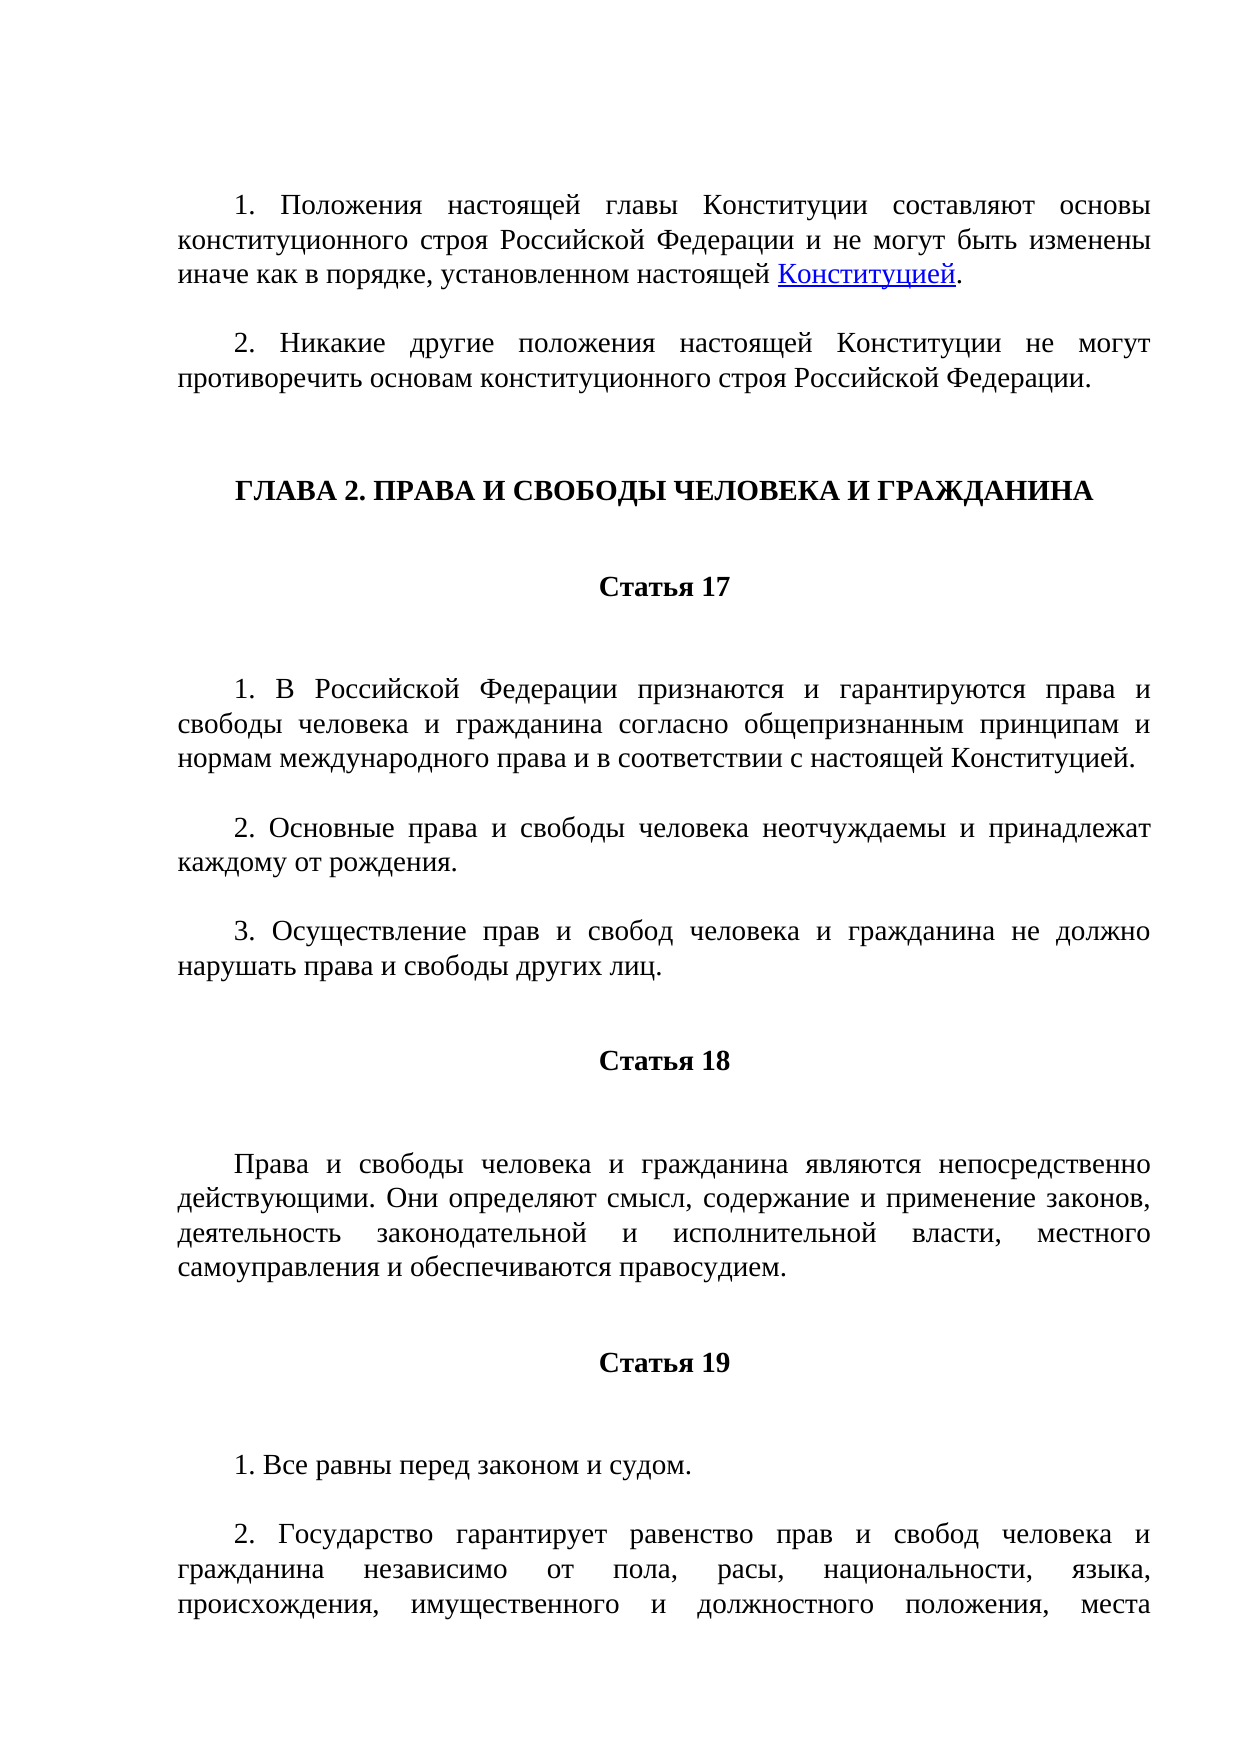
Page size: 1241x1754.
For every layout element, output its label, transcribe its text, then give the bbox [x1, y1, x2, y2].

text Статья 19 [177, 1345, 1152, 1378]
text 3. Осуществление прав и свобод человека и гражданина не должно нарушать права и свободы других лиц. [177, 912, 1152, 982]
text Статья 17 [177, 569, 1152, 602]
text Права и свободы человека и гражданина являются непосредственно действующими. Они определяют смысл, содержание и применение законов, деятельность законодательной и исполнительной власти, местного самоуправления и обеспечиваются правосудием. [177, 1145, 1152, 1283]
text Статья 18 [177, 1043, 1152, 1077]
text 1. В Российской Федерации признаются и гарантируются права и свободы человека и гражданина согласно общепризнанным принципам и нормам международного права и в соответствии с настоящей Конституцией. [177, 670, 1152, 774]
text 2. Никакие другие положения настоящей Конституции не могут противоречить основам конституционного строя Российской Федерации. [177, 324, 1152, 394]
text 2. Основные права и свободы человека неотчуждаемы и принадлежат каждому от рождения. [177, 809, 1152, 878]
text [177, 1516, 1152, 1619]
text 1. Все равны перед законом и судом. [177, 1446, 1152, 1481]
text ГЛАВА 2. ПРАВА И СВОБОДЫ ЧЕЛОВЕКА И ГРАЖДАНИНА [177, 467, 1152, 507]
text 1. Положения настоящей главы Конституции составляют основы конституционного строя Российской Федерации и не могут быть изменены иначе как в порядке, установленном настоящей Конституцией. [177, 186, 1152, 290]
